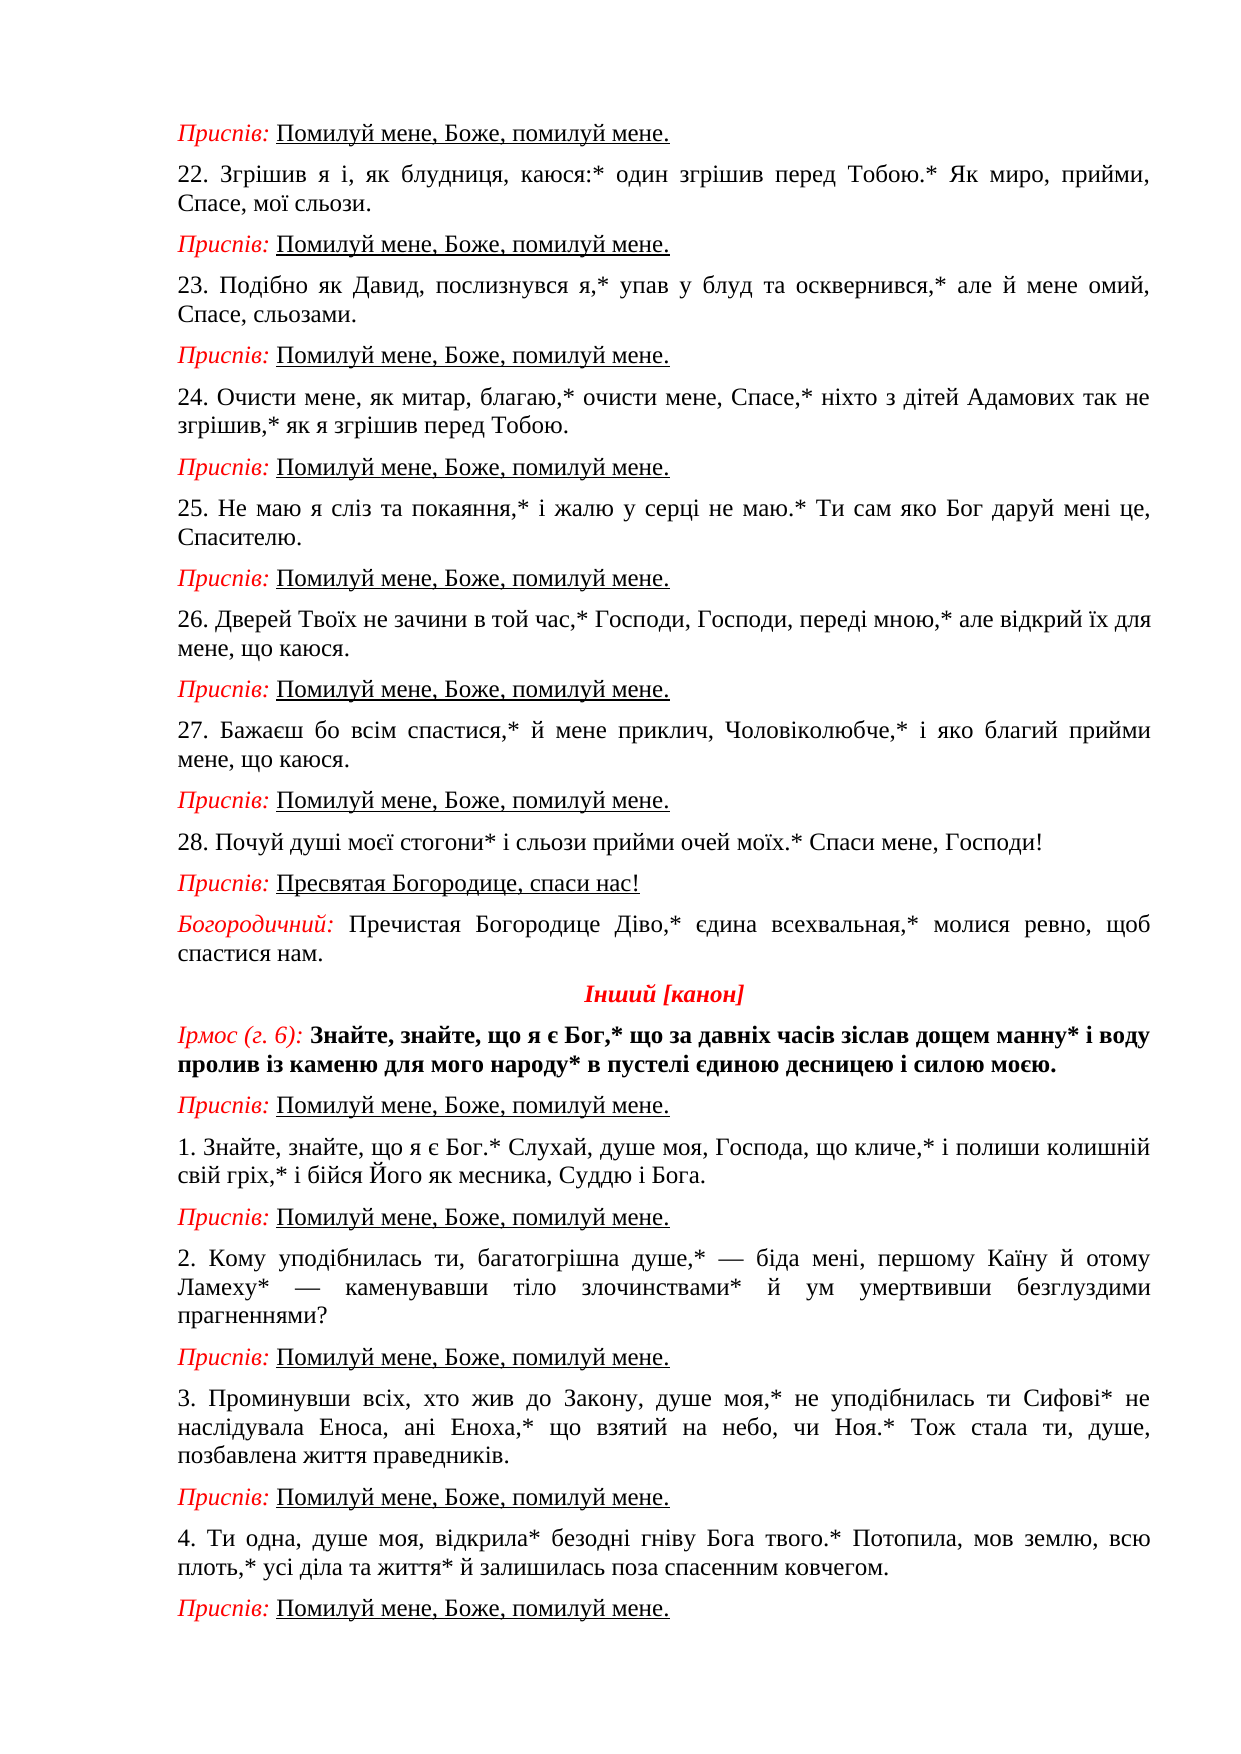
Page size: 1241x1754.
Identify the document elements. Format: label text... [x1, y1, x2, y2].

text Ірмос (г. 6): Знайте, знайте, що я є Бог,* що за давніх часів зіслав дощем манну* і воду пролив із каменю для мого народу* в пустелі єдиною десницею і силою моєю. [177, 1021, 1152, 1078]
text Приспів: Помилуй мене, Боже, помилуй мене. [177, 1202, 1152, 1231]
text Приспів: Помилуй мене, Боже, помилуй мене. [177, 1342, 1152, 1371]
text Приспів: Пресвятая Богородице, спаси нас! [177, 868, 1152, 897]
text Приспів: Помилуй мене, Боже, помилуй мене. [177, 1482, 1152, 1511]
text Приспів: Помилуй мене, Боже, помилуй мене. [177, 1091, 1152, 1119]
text 28. Почуй душі моєї стогони* і сльози прийми очей моїх.* Спаси мене, Господи! [177, 827, 1152, 856]
text 26. Дверей Твоїх не зачини в той час,* Господи, Господи, переді мною,* але відкрий їх для мене, що каюся. [177, 604, 1152, 662]
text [177, 229, 1152, 258]
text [177, 1593, 1152, 1622]
text 25. Не маю я сліз та покаяння,* і жалю у серці не маю.* Ти сам яко Бог даруй мені це, Спасителю. [177, 493, 1152, 551]
text Приспів: Помилуй мене, Боже, помилуй мене. [177, 786, 1152, 814]
text 22. Згрішив я і, як блудниця, каюся:* один згрішив перед Тобою.* Як миро, прийми, Спасе, мої сльози. [177, 159, 1152, 217]
text 4. Ти одна, душе моя, відкрила* безодні гніву Бога твого.* Потопила, мов землю, всю плоть,* усі діла та життя* й залишилась поза спасенним ковчегом. [177, 1523, 1152, 1581]
text Приспів: Помилуй мене, Боже, помилуй мене. [177, 341, 1152, 369]
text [177, 118, 1152, 147]
text Богородичний: Пречистая Богородице Діво,* єдина всехвальная,* молися ревно, щоб спастися нам. [177, 909, 1152, 967]
text Приспів: Помилуй мене, Боже, помилуй мене. [177, 452, 1152, 481]
text 23. Подібно як Давид, послизнувся я,* упав у блуд та осквернився,* але й мене омий, Спасе, сльозами. [177, 271, 1152, 328]
text 27. Бажаєш бо всім спастися,* й мене приклич, Чоловіколюбче,* і яко благий прийми мене, що каюся. [177, 716, 1152, 773]
text 3. Проминувши всіх, хто жив до Закону, душе моя,* не уподібнилась ти Сифові* не наслідувала Еноса, ані Еноха,* що взятий на небо, чи Ноя.* Тож стала ти, душе, позбавлена життя праведників. [177, 1383, 1152, 1469]
text 2. Кому уподібнилась ти, багатогрішна душе,* — біда мені, першому Каїну й отому Ламеху* — каменувавши тіло злочинствами* й ум умертвивши безглуздими прагненнями? [177, 1243, 1152, 1329]
text Приспів: Помилуй мене, Боже, помилуй мене. [177, 674, 1152, 703]
text Інший [канон] [177, 979, 1152, 1008]
text 1. Знайте, знайте, що я є Бог.* Слухай, душе моя, Господа, що кличе,* і полиши колишній свій гріх,* і бійся Його як месника, Суддю і Бога. [177, 1132, 1152, 1189]
text Приспів: Помилуй мене, Боже, помилуй мене. [177, 563, 1152, 592]
text 24. Очисти мене, як митар, благаю,* очисти мене, Спасе,* ніхто з дітей Адамових так не згрішив,* як я згрішив перед Тобою. [177, 382, 1152, 439]
